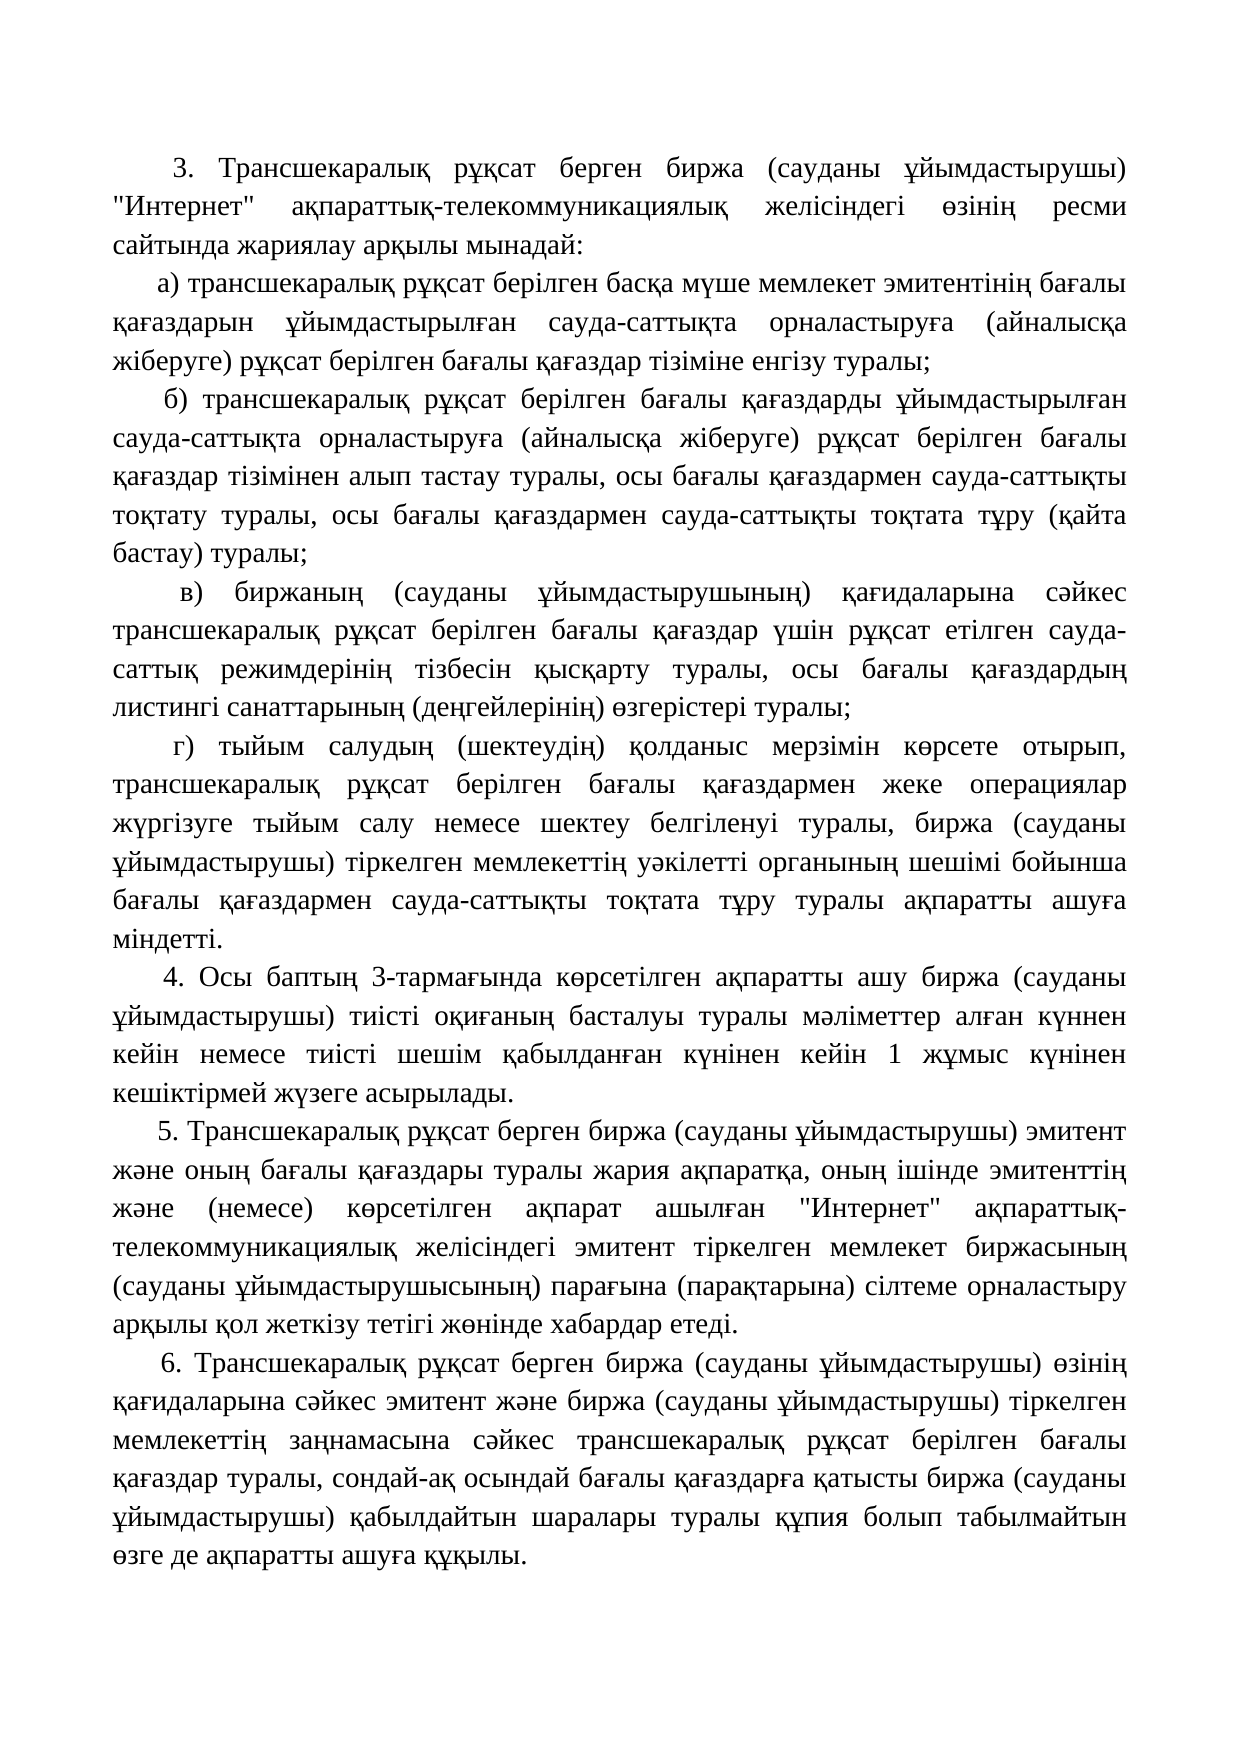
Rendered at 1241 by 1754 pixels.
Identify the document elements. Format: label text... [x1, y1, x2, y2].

text б) трансшекаралық рұқсат берілген бағалы қағаздарды ұйымдастырылған сауда-саттықта орналастыруға (айналысқа жіберуге) рұқсат берілген бағалы қағаздар тізімінен алып тастау туралы, осы бағалы қағаздармен сауда-саттықты тоқтату туралы, осы бағалы қағаздармен сауда-саттықты тоқтата тұру (қайта бастау) туралы; [112, 381, 1128, 569]
text 6. Трансшекаралық рұқсат берген биржа (сауданы ұйымдастырушы) өзінің қағидаларына сәйкес эмитент және биржа (сауданы ұйымдастырушы) тіркелген мемлекеттің заңнамасына сәйкес трансшекаралық рұқсат берілген бағалы қағаздар туралы, сондай-ақ осындай бағалы қағаздарға қатысты биржа (сауданы ұйымдастырушы) қабылдайтын шаралары туралы құпия болып табылмайтын өзге де ақпаратты ашуға құқылы. [112, 1345, 1128, 1571]
text 5. Трансшекаралық рұқсат берген биржа (сауданы ұйымдастырушы) эмитент және оның бағалы қағаздары туралы жария ақпаратқа, оның ішінде эмитенттің және (немесе) көрсетілген ақпарат ашылған "Интернет" ақпараттық-телекоммуникациялық желісіндегі эмитент тіркелген мемлекет биржасының (сауданы ұйымдастырушысының) парағына (парақтарына) сілтеме орналастыру арқылы қол жеткізу тетігі жөнінде хабардар етеді. [112, 1113, 1128, 1340]
text г) тыйым салудың (шектеудің) қолданыс мерзімін көрсете отырып, трансшекаралық рұқсат берілген бағалы қағаздармен жеке операциялар жүргізуге тыйым салу немесе шектеу белгіленуі туралы, биржа (сауданы ұйымдастырушы) тіркелген мемлекеттің уәкілетті органының шешімі бойынша бағалы қағаздармен сауда-саттықты тоқтата тұру туралы ақпаратты ашуға міндетті. [112, 728, 1128, 954]
text а) трансшекаралық рұқсат берілген басқа мүше мемлекет эмитентінің бағалы қағаздарын ұйымдастырылған сауда-саттықта орналастыруға (айналысқа жіберуге) рұқсат берілген бағалы қағаздар тізіміне енгізу туралы; [112, 266, 1128, 376]
text 4. Осы баптың 3-тармағында көрсетілген ақпаратты ашу биржа (сауданы ұйымдастырушы) тиісті оқиғаның басталуы туралы мәліметтер алған күннен кейін немесе тиісті шешім қабылданған күнінен кейін 1 жұмыс күнінен кешіктірмей жүзеге асырылады. [112, 959, 1128, 1108]
text в) биржаның (сауданы ұйымдастырушының) қағидаларына сәйкес трансшекаралық рұқсат берілген бағалы қағаздар үшін рұқсат етілген сауда-саттық режимдерінің тізбесін қысқарту туралы, осы бағалы қағаздардың листингі санаттарының (деңгейлерінің) өзгерістері туралы; [112, 574, 1128, 723]
text 3. Трансшекаралық рұқсат берген биржа (сауданы ұйымдастырушы) "Интернет" ақпараттық-телекоммуникациялық желісіндегі өзінің ресми сайтында жариялау арқылы мынадай: [112, 150, 1128, 261]
